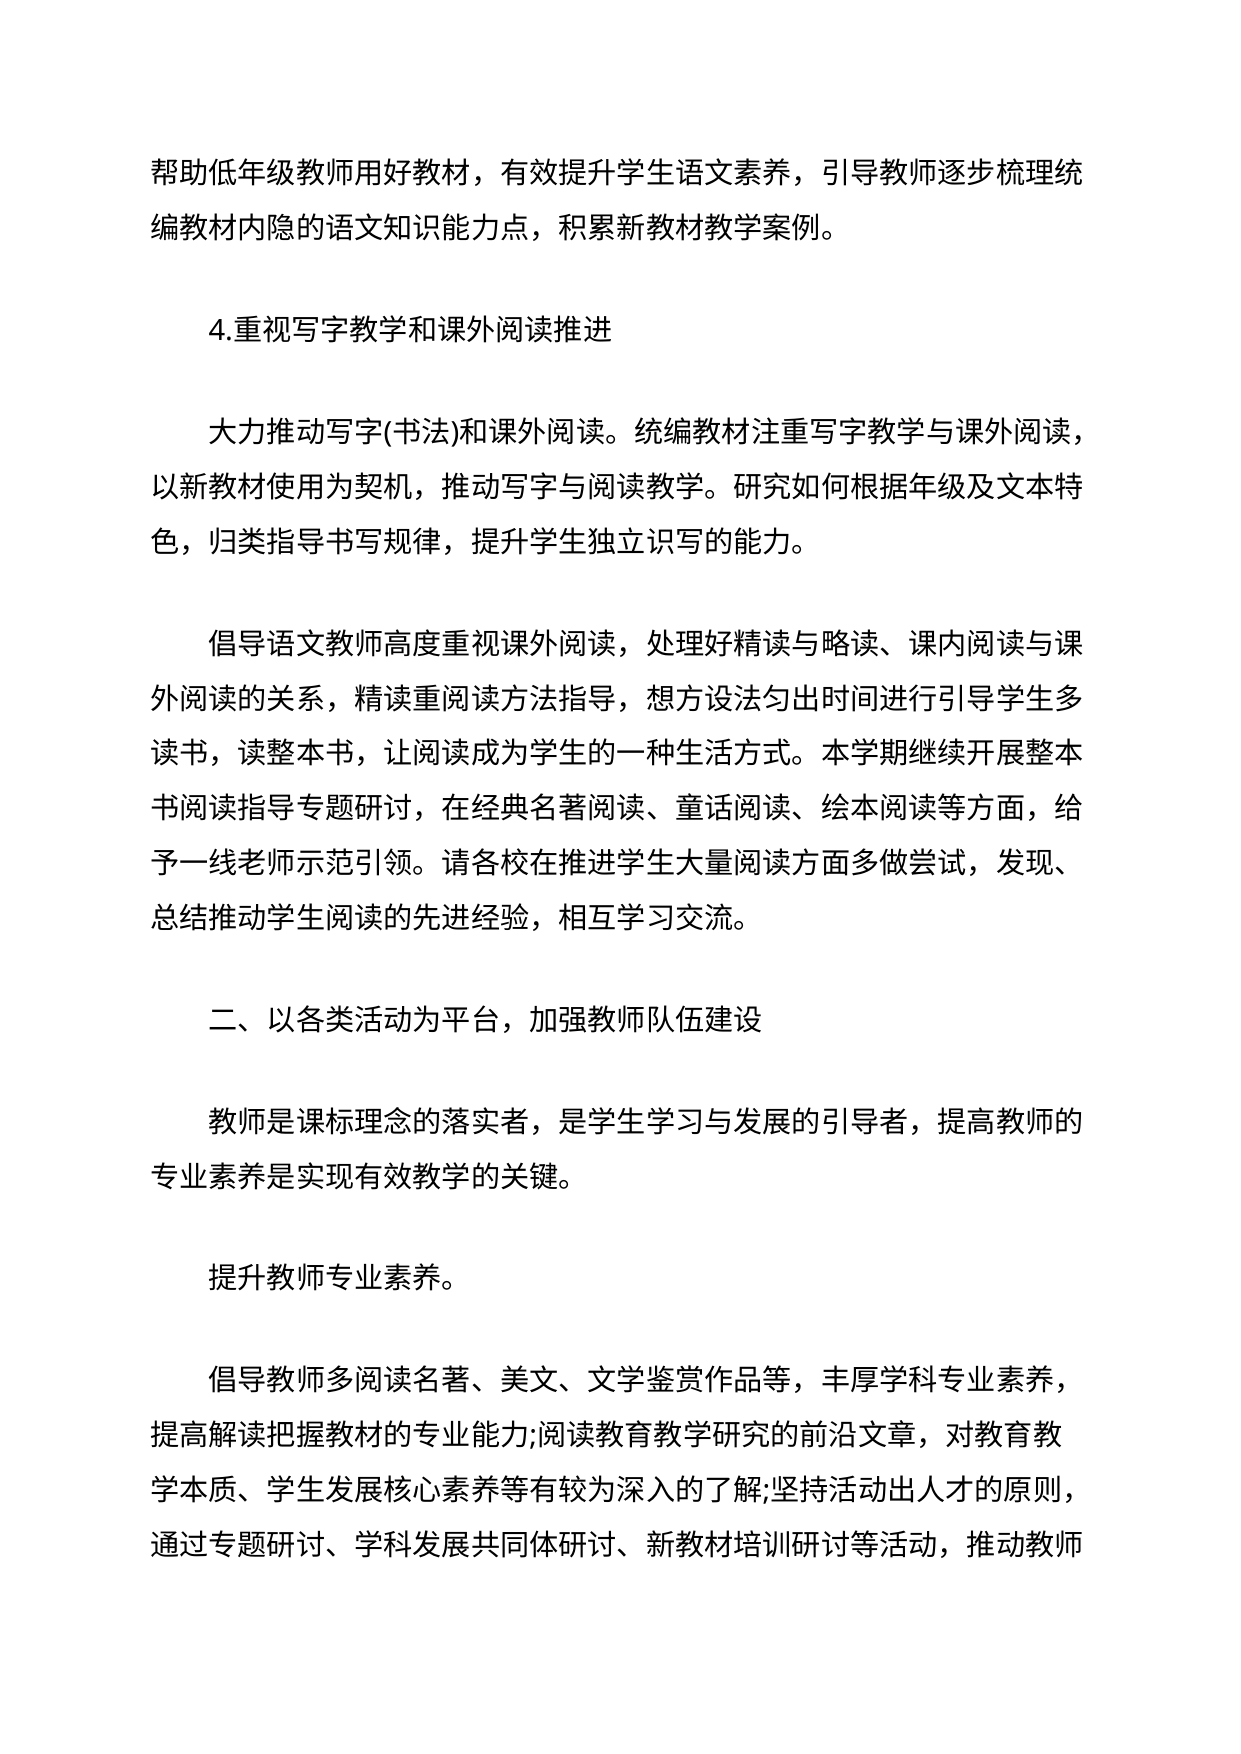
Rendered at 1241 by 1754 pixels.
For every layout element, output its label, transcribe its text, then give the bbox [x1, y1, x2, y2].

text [150, 150, 1090, 247]
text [150, 1357, 1090, 1564]
text 大力推动写字(书法)和课外阅读。统编教材注重写字教学与课外阅读，以新教材使用为契机，推动写字与阅读教学。研究如何根据年级及文本特色，归类指导书写规律，提升学生独立识写的能力。 [150, 409, 1090, 561]
text 提升教师专业素养。 [150, 1255, 1090, 1297]
text 二、以各类活动为平台，加强教师队伍建设 [150, 997, 1090, 1039]
text 教师是课标理念的落实者，是学生学习与发展的引导者，提高教师的专业素养是实现有效教学的关键。 [150, 1098, 1090, 1196]
text 4.重视写字教学和课外阅读推进 [150, 307, 1090, 349]
text 倡导语文教师高度重视课外阅读，处理好精读与略读、课内阅读与课外阅读的关系，精读重阅读方法指导，想方设法匀出时间进行引导学生多读书，读整本书，让阅读成为学生的一种生活方式。本学期继续开展整本书阅读指导专题研讨，在经典名著阅读、童话阅读、绘本阅读等方面，给予一线老师示范引领。请各校在推进学生大量阅读方面多做尝试，发现、总结推动学生阅读的先进经验，相互学习交流。 [150, 620, 1090, 937]
